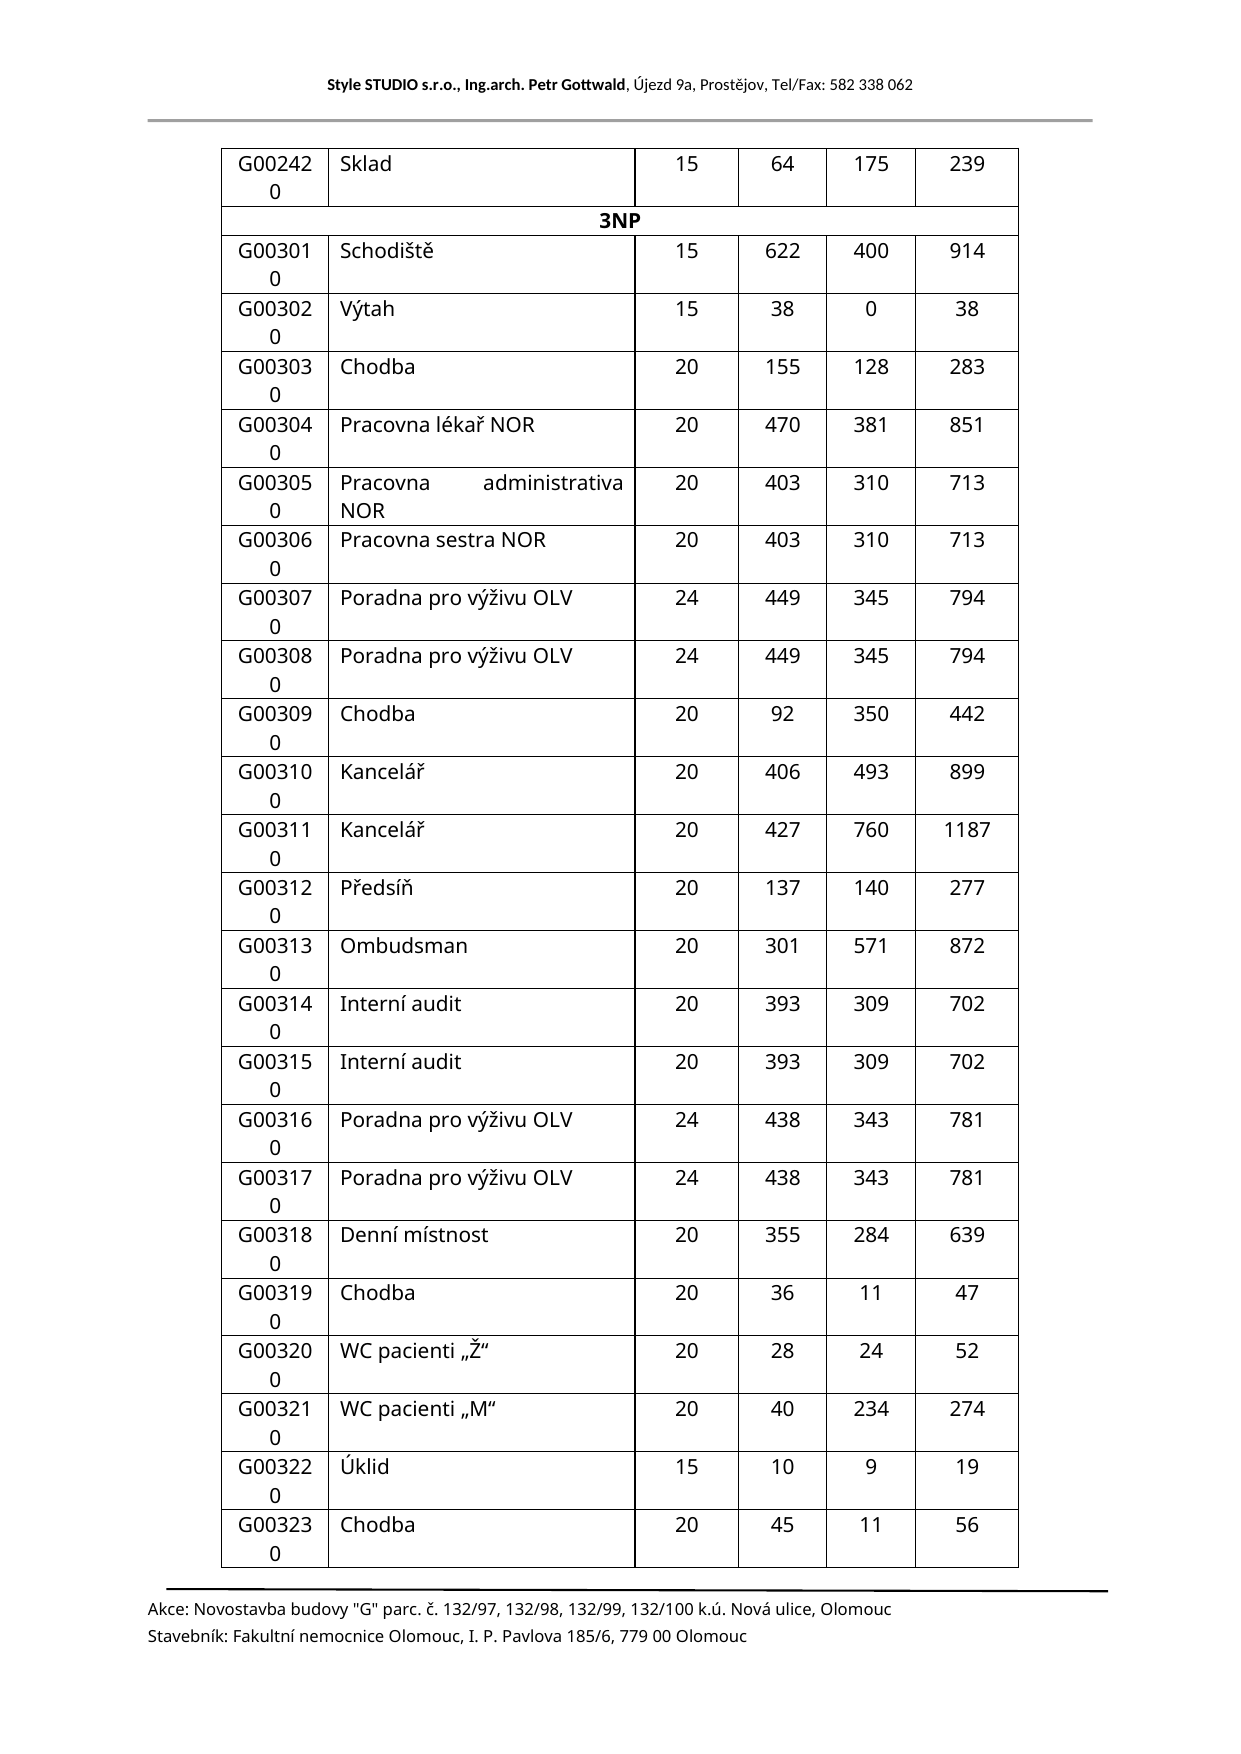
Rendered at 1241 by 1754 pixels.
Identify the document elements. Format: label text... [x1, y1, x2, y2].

table_cell 20 [636, 1510, 738, 1567]
table_cell 393 [739, 1047, 826, 1104]
table_cell 345 [827, 641, 915, 698]
table_cell 20 [636, 468, 738, 524]
table_cell 15 [636, 1452, 738, 1509]
table_cell Pracovna administrativa NOR [329, 468, 634, 524]
table_cell 20 [636, 1394, 738, 1451]
table_cell 20 [636, 1221, 738, 1277]
table_cell 9 [827, 1452, 915, 1509]
table_cell G003140 [222, 989, 328, 1046]
table_cell 20 [636, 410, 738, 467]
table_cell Kancelář [329, 757, 634, 814]
table_cell 175 [827, 149, 915, 206]
table_cell 19 [916, 1452, 1018, 1509]
table_cell G003020 [222, 294, 328, 351]
table_cell Poradna pro výživu OLV [329, 1105, 634, 1162]
table_cell 15 [636, 236, 738, 293]
table_cell G003100 [222, 757, 328, 814]
table_cell G003080 [222, 641, 328, 698]
table_cell 20 [636, 931, 738, 988]
table_cell 38 [739, 294, 826, 351]
table_cell 11 [827, 1279, 915, 1335]
table_cell 438 [739, 1105, 826, 1162]
table_cell 470 [739, 410, 826, 467]
table_cell G003030 [222, 352, 328, 409]
table_cell 15 [636, 149, 738, 206]
table_cell G003040 [222, 410, 328, 467]
table_cell G003170 [222, 1163, 328, 1219]
table_cell WC pacienti „M“ [329, 1394, 634, 1451]
table_cell 239 [916, 149, 1018, 206]
table_cell 274 [916, 1394, 1018, 1451]
table_cell 449 [739, 641, 826, 698]
table_cell Interní audit [329, 1047, 634, 1104]
table_cell G003210 [222, 1394, 328, 1451]
table_cell G003050 [222, 468, 328, 524]
table_cell G003200 [222, 1336, 328, 1393]
table_cell 713 [916, 526, 1018, 582]
table_cell G003160 [222, 1105, 328, 1162]
table_cell 3NP [222, 207, 1018, 235]
table_cell 20 [636, 1336, 738, 1393]
table_cell 24 [636, 1163, 738, 1219]
table_cell 11 [827, 1510, 915, 1567]
table_cell G003220 [222, 1452, 328, 1509]
table_cell 0 [827, 294, 915, 351]
table_cell Sklad [329, 149, 634, 206]
table_cell 277 [916, 873, 1018, 930]
table_cell 427 [739, 815, 826, 872]
table_cell Chodba [329, 1510, 634, 1567]
table_cell 20 [636, 815, 738, 872]
table_cell 343 [827, 1105, 915, 1162]
table_cell Pracovna lékař NOR [329, 410, 634, 467]
table_cell G003180 [222, 1221, 328, 1277]
table_cell 20 [636, 757, 738, 814]
table_cell 92 [739, 699, 826, 756]
table_cell 781 [916, 1163, 1018, 1219]
table_cell 128 [827, 352, 915, 409]
table_cell 571 [827, 931, 915, 988]
table_cell 639 [916, 1221, 1018, 1277]
table_cell G003190 [222, 1279, 328, 1335]
table_cell 10 [739, 1452, 826, 1509]
table_cell 38 [916, 294, 1018, 351]
table_cell 1187 [916, 815, 1018, 872]
table_cell 24 [636, 641, 738, 698]
table_cell 309 [827, 1047, 915, 1104]
table_cell G002420 [222, 149, 328, 206]
table_cell 794 [916, 641, 1018, 698]
table_cell 310 [827, 468, 915, 524]
table_cell 284 [827, 1221, 915, 1277]
table_cell 702 [916, 1047, 1018, 1104]
table_cell Poradna pro výživu OLV [329, 641, 634, 698]
table_cell Chodba [329, 352, 634, 409]
table_cell 24 [636, 1105, 738, 1162]
table_cell 343 [827, 1163, 915, 1219]
table_cell 20 [636, 699, 738, 756]
table_cell 45 [739, 1510, 826, 1567]
table_cell 438 [739, 1163, 826, 1219]
table_cell G003070 [222, 584, 328, 640]
table_cell 310 [827, 526, 915, 582]
table_cell 234 [827, 1394, 915, 1451]
table_cell G003150 [222, 1047, 328, 1104]
table_cell 24 [827, 1336, 915, 1393]
table_cell Poradna pro výživu OLV [329, 584, 634, 640]
table_cell Poradna pro výživu OLV [329, 1163, 634, 1219]
table_cell G003110 [222, 815, 328, 872]
table_cell Chodba [329, 699, 634, 756]
table_cell 393 [739, 989, 826, 1046]
table_cell 47 [916, 1279, 1018, 1335]
table_cell 794 [916, 584, 1018, 640]
table_cell 155 [739, 352, 826, 409]
table_cell 872 [916, 931, 1018, 988]
table_cell G003010 [222, 236, 328, 293]
table_cell 20 [636, 1047, 738, 1104]
table_cell 381 [827, 410, 915, 467]
table_cell 493 [827, 757, 915, 814]
table_cell G003060 [222, 526, 328, 582]
table_cell Pracovna sestra NOR [329, 526, 634, 582]
table_cell Ombudsman [329, 931, 634, 988]
table_cell 64 [739, 149, 826, 206]
table_cell 20 [636, 873, 738, 930]
table_cell 20 [636, 989, 738, 1046]
table_cell 20 [636, 352, 738, 409]
table_cell G003230 [222, 1510, 328, 1567]
table_cell 355 [739, 1221, 826, 1277]
table_cell 406 [739, 757, 826, 814]
table_cell G003130 [222, 931, 328, 988]
table_cell 899 [916, 757, 1018, 814]
table_cell 760 [827, 815, 915, 872]
table_cell 52 [916, 1336, 1018, 1393]
table_cell 36 [739, 1279, 826, 1335]
table_cell Schodiště [329, 236, 634, 293]
table_cell Úklid [329, 1452, 634, 1509]
table_cell Denní místnost [329, 1221, 634, 1277]
table_cell G003090 [222, 699, 328, 756]
table_cell 403 [739, 526, 826, 582]
table_cell 622 [739, 236, 826, 293]
table_cell 140 [827, 873, 915, 930]
table_cell 20 [636, 526, 738, 582]
table_cell 403 [739, 468, 826, 524]
table_cell Výtah [329, 294, 634, 351]
table_cell 301 [739, 931, 826, 988]
table_cell 309 [827, 989, 915, 1046]
table_cell Interní audit [329, 989, 634, 1046]
table_cell 28 [739, 1336, 826, 1393]
table_cell G003120 [222, 873, 328, 930]
table_cell 449 [739, 584, 826, 640]
table_cell 851 [916, 410, 1018, 467]
table_cell WC pacienti „Ž“ [329, 1336, 634, 1393]
table_cell Kancelář [329, 815, 634, 872]
table_cell 345 [827, 584, 915, 640]
table_cell 713 [916, 468, 1018, 524]
table_cell 20 [636, 1279, 738, 1335]
table_cell 283 [916, 352, 1018, 409]
table_cell 56 [916, 1510, 1018, 1567]
table_cell 400 [827, 236, 915, 293]
table_cell 24 [636, 584, 738, 640]
table_cell 15 [636, 294, 738, 351]
table_cell 137 [739, 873, 826, 930]
table_cell 442 [916, 699, 1018, 756]
table_cell Chodba [329, 1279, 634, 1335]
table_cell Předsíň [329, 873, 634, 930]
table_cell 914 [916, 236, 1018, 293]
table_cell 781 [916, 1105, 1018, 1162]
table_cell 702 [916, 989, 1018, 1046]
table_cell 350 [827, 699, 915, 756]
table_cell 40 [739, 1394, 826, 1451]
